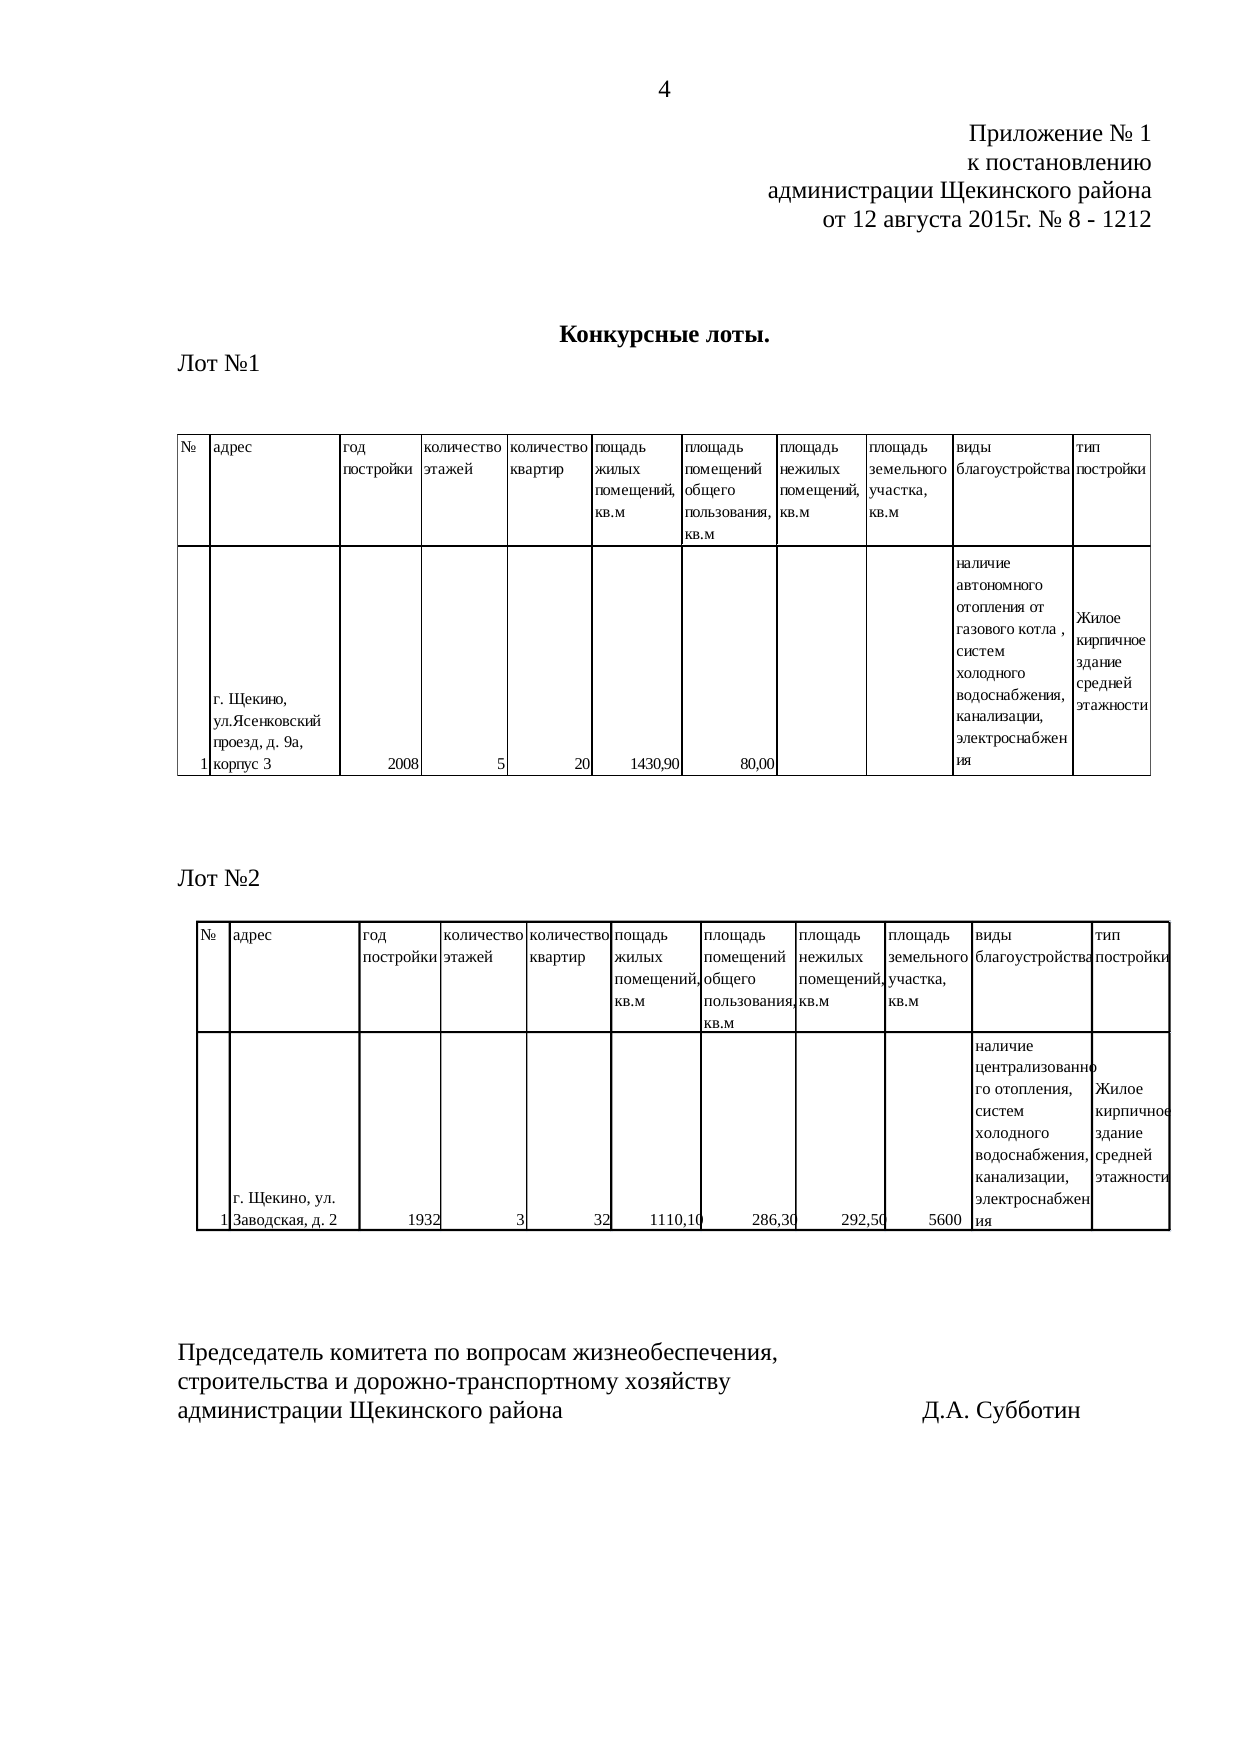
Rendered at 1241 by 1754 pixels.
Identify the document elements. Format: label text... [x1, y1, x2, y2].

text строительства и дорожно-транспортному хозяйству [177, 1366, 1152, 1395]
text Председатель комитета по вопросам жизнеобеспечения, [177, 1337, 1152, 1366]
text Приложение № 1 [177, 118, 1152, 147]
text к постановлению [177, 147, 1152, 176]
text администрации Щекинского района Д.А. Субботин [177, 1395, 1152, 1424]
text Конкурсные лоты. [177, 319, 1152, 348]
text Лот №2 [177, 863, 1152, 892]
text администрации Щекинского района [177, 176, 1152, 204]
text от 12 августа 2015г. № 8 - 1212 [177, 204, 1152, 233]
text Лот №1 [177, 348, 1152, 377]
